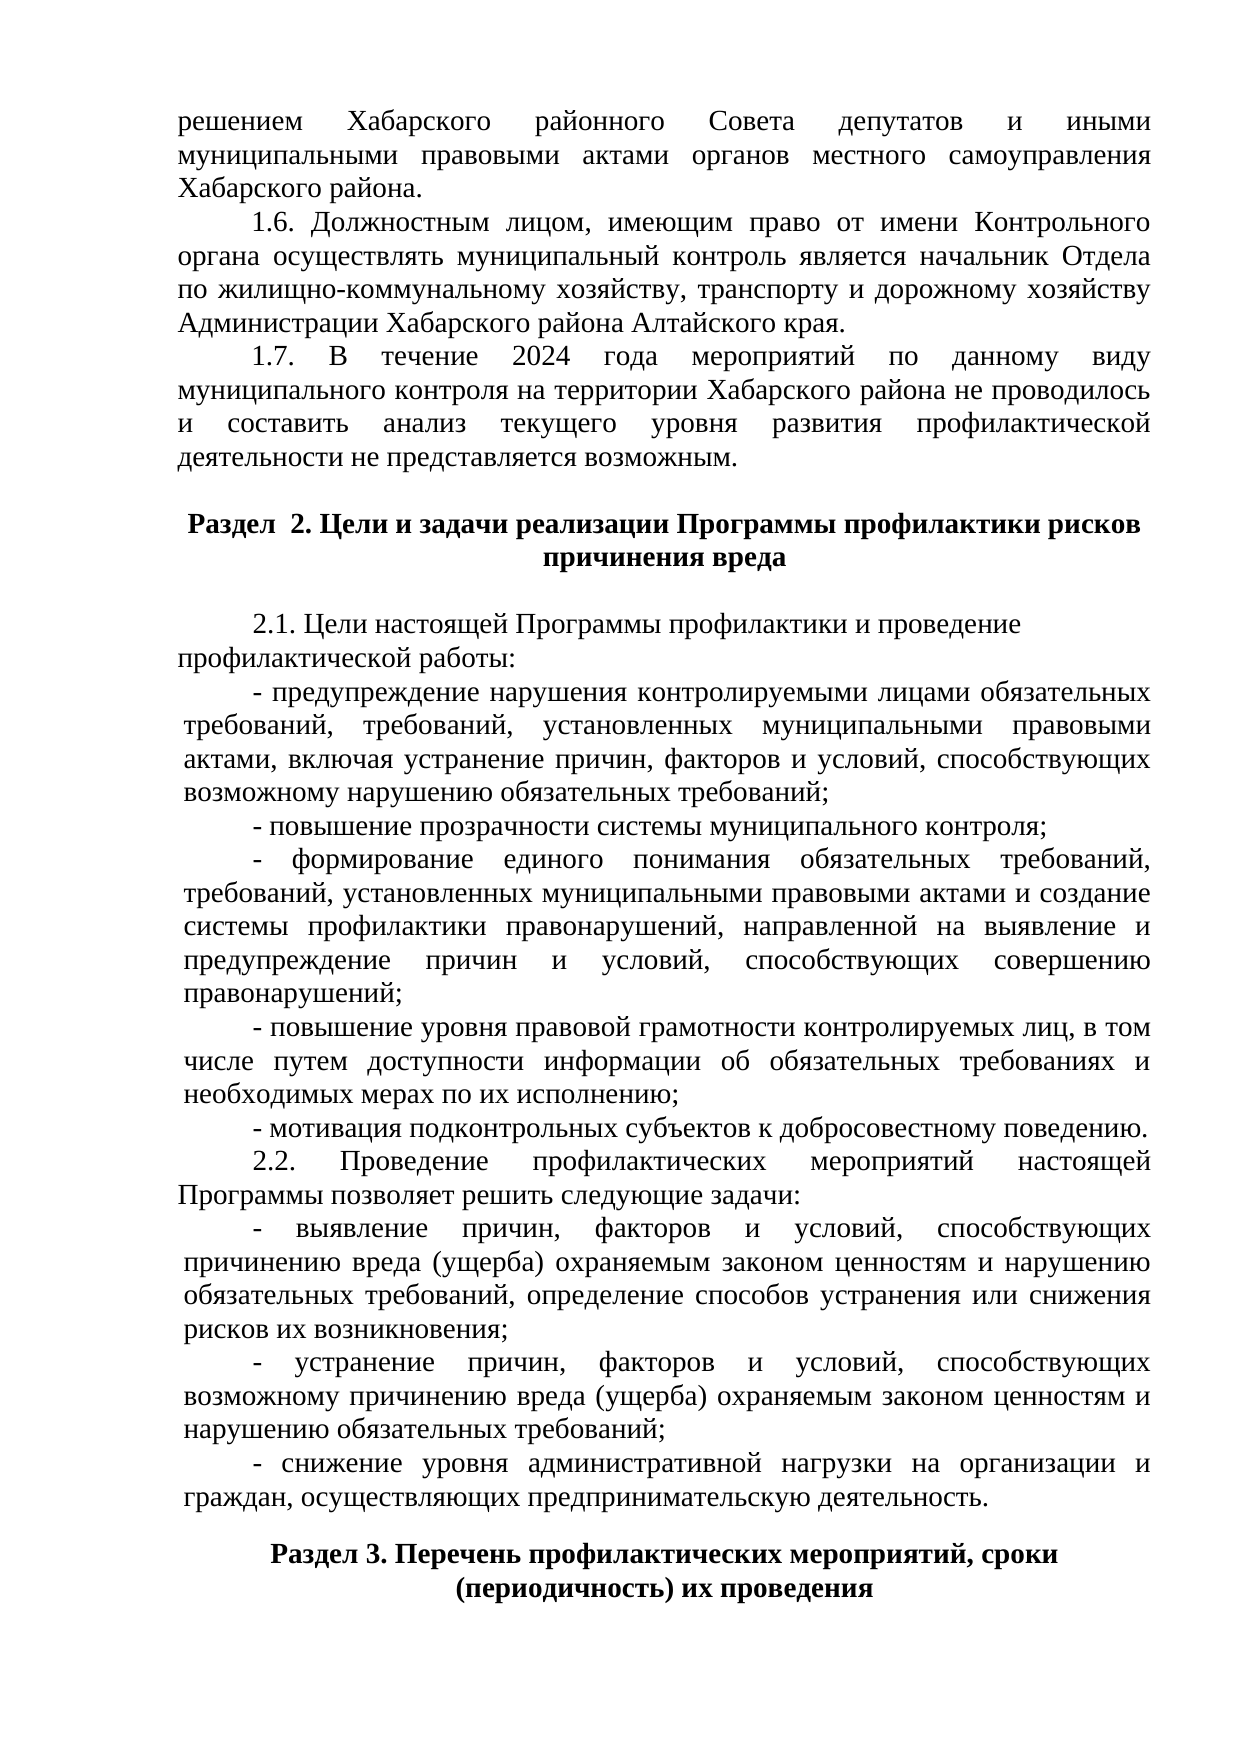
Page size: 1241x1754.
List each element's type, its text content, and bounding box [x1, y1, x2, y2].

text 1.6. Должностным лицом, имеющим право от имени Контрольного органа осуществлять муниципальный контроль является начальник Отдела по жилищно-коммунальному хозяйству, транспорту и дорожному хозяйству Администрации Хабарского района Алтайского края. [177, 204, 1152, 338]
text 2.2. Проведение профилактических мероприятий настоящей Программы позволяет решить следующие задачи: [177, 1143, 1152, 1210]
text 2.1. Цели настоящей Программы профилактики и проведение профилактической работы: [177, 607, 1152, 674]
text - повышение уровня правовой грамотности контролируемых лиц, в том числе путем доступности информации об обязательных требованиях и необходимых мерах по их исполнению; [183, 1009, 1152, 1110]
text - повышение прозрачности системы муниципального контроля; [183, 808, 1152, 841]
text Раздел 2. Цели и задачи реализации Программы профилактики рисков причинения вреда [177, 506, 1152, 573]
text - формирование единого понимания обязательных требований, требований, установленных муниципальными правовыми актами и создание системы профилактики правонарушений, направленной на выявление и предупреждение причин и условий, способствующих совершению правонарушений; [183, 841, 1152, 1009]
text - устранение причин, факторов и условий, способствующих возможному причинению вреда (ущерба) охраняемым законом ценностям и нарушению обязательных требований; [183, 1344, 1152, 1445]
text - выявление причин, факторов и условий, способствующих причинению вреда (ущерба) охраняемым законом ценностям и нарушению обязательных требований, определение способов устранения или снижения рисков их возникновения; [183, 1210, 1152, 1344]
text - предупреждение нарушения контролируемыми лицами обязательных требований, требований, установленных муниципальными правовыми актами, включая устранение причин, факторов и условий, способствующих возможному нарушению обязательных требований; [183, 674, 1152, 808]
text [177, 103, 1152, 204]
text - мотивация подконтрольных субъектов к добросовестному поведению. [183, 1110, 1152, 1143]
text 1.7. В течение 2024 года мероприятий по данному виду муниципального контроля на территории Хабарского района не проводилось и составить анализ текущего уровня развития профилактической деятельности не представляется возможным. [177, 338, 1152, 472]
text - снижение уровня административной нагрузки на организации и граждан, осуществляющих предпринимательскую деятельность. [183, 1445, 1152, 1512]
text Раздел 3. Перечень профилактических мероприятий, сроки (периодичность) их проведения [177, 1536, 1152, 1603]
